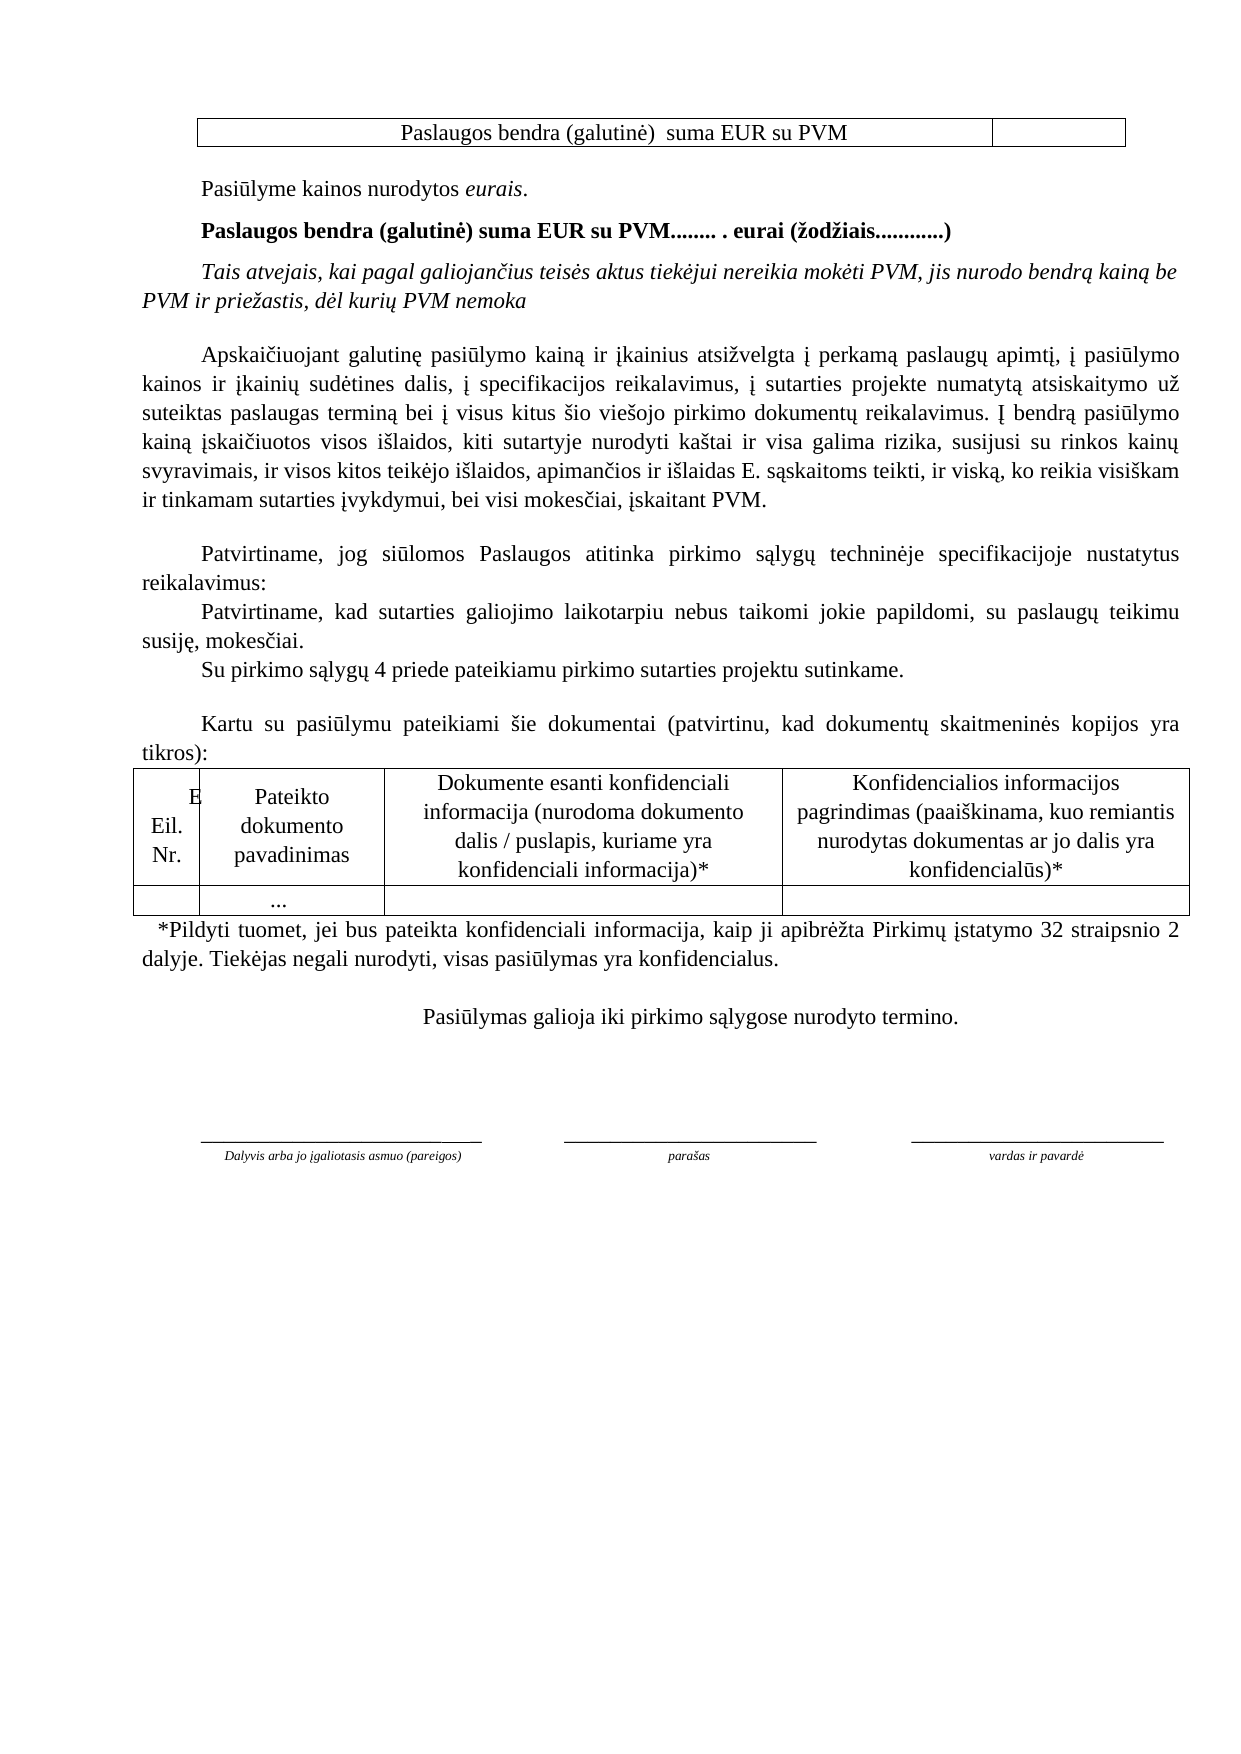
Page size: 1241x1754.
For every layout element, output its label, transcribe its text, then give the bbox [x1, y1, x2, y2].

table_cell [385, 886, 782, 915]
text *Pildyti tuomet, jei bus pateikta konfidenciali informacija, kaip ji apibrėžta Pirkimų įstatymo 32 straipsnio 2 dalyje. Tiekėjas negali nurodyti, visas pasiūlymas yra konfidencialus. [142, 916, 1181, 971]
table_header ______________________ [834, 1119, 1181, 1148]
text Tais atvejais, kai pagal galiojančius teisės aktus tiekėjui nereikia mokėti PVM, jis nurodo bendrą kainą be PVM ir priežastis, dėl kurių PVM nemoka [142, 258, 1181, 314]
table_header _____________________ _ [142, 1119, 487, 1148]
text Pasiūlymas galioja iki pirkimo sąlygose nurodyto termino. [142, 1003, 1181, 1029]
table_cell ... [200, 886, 384, 915]
text Patvirtiname, kad sutarties galiojimo laikotarpiu nebus taikomi jokie papildomi, su paslaugų teikimu susiję, mokesčiai. [142, 598, 1181, 653]
text Patvirtiname, jog siūlomos Paslaugos atitinka pirkimo sąlygų techninėje specifikacijoje nustatytus reikalavimus: [142, 540, 1181, 595]
table_header Dokumente esanti konfidenciali informacija (nurodoma dokumento dalis / puslapis, kuriame yra konfidenciali informacija)* [385, 769, 782, 885]
table_cell [783, 886, 1189, 915]
table_cell [993, 119, 1125, 146]
table_cell [134, 886, 199, 915]
table_header Konfidencialios informacijos pagrindimas (paaiškinama, kuo remiantis nurodytas dokumentas ar jo dalis yra konfidencialūs)* [783, 769, 1189, 885]
table_cell parašas [487, 1148, 834, 1177]
text Su pirkimo sąlygų 4 priede pateikiamu pirkimo sutarties projektu sutinkame. [142, 656, 1181, 682]
table_cell vardas ir pavardė [834, 1148, 1181, 1177]
table_header Pateikto dokumento pavadinimas [200, 769, 384, 885]
table_cell Paslaugos bendra (galutinė) suma EUR su PVM [198, 119, 992, 146]
text Paslaugos bendra (galutinė) suma EUR su PVM........ . eurai (žodžiais............) [142, 217, 1181, 243]
text Kartu su pasiūlymu pateikiami šie dokumentai (patvirtinu, kad dokumentų skaitmeninės kopijos yra tikros): [142, 710, 1181, 765]
text Apskaičiuojant galutinę pasiūlymo kainą ir įkainius atsižvelgta į perkamą paslaugų apimtį, į pasiūlymo kainos ir įkainių sudėtines dalis, į specifikacijos reikalavimus, į sutarties projekte numatytą atsiskaitymo už suteiktas paslaugas terminą bei į visus kitus šio viešojo pirkimo dokumentų reikalavimus. Į bendrą pasiūlymo kainą įskaičiuotos visos išlaidos, kiti sutartyje nurodyti kaštai ir visa galima rizika, susijusi su rinkos kainų svyravimais, ir visos kitos teikėjo išlaidos, apimančios ir išlaidas E. sąskaitoms teikti, ir viską, ko reikia visiškam ir tinkamam sutarties įvykdymui, bei visi mokesčiai, įskaitant PVM. [142, 341, 1181, 512]
table_cell Dalyvis arba jo įgaliotasis asmuo (pareigos) [142, 1148, 487, 1177]
table_header ______________________ [487, 1119, 834, 1148]
text Pasiūlyme kainos nurodytos eurais. [142, 176, 1181, 202]
table_header EEil. Nr. [134, 769, 199, 885]
